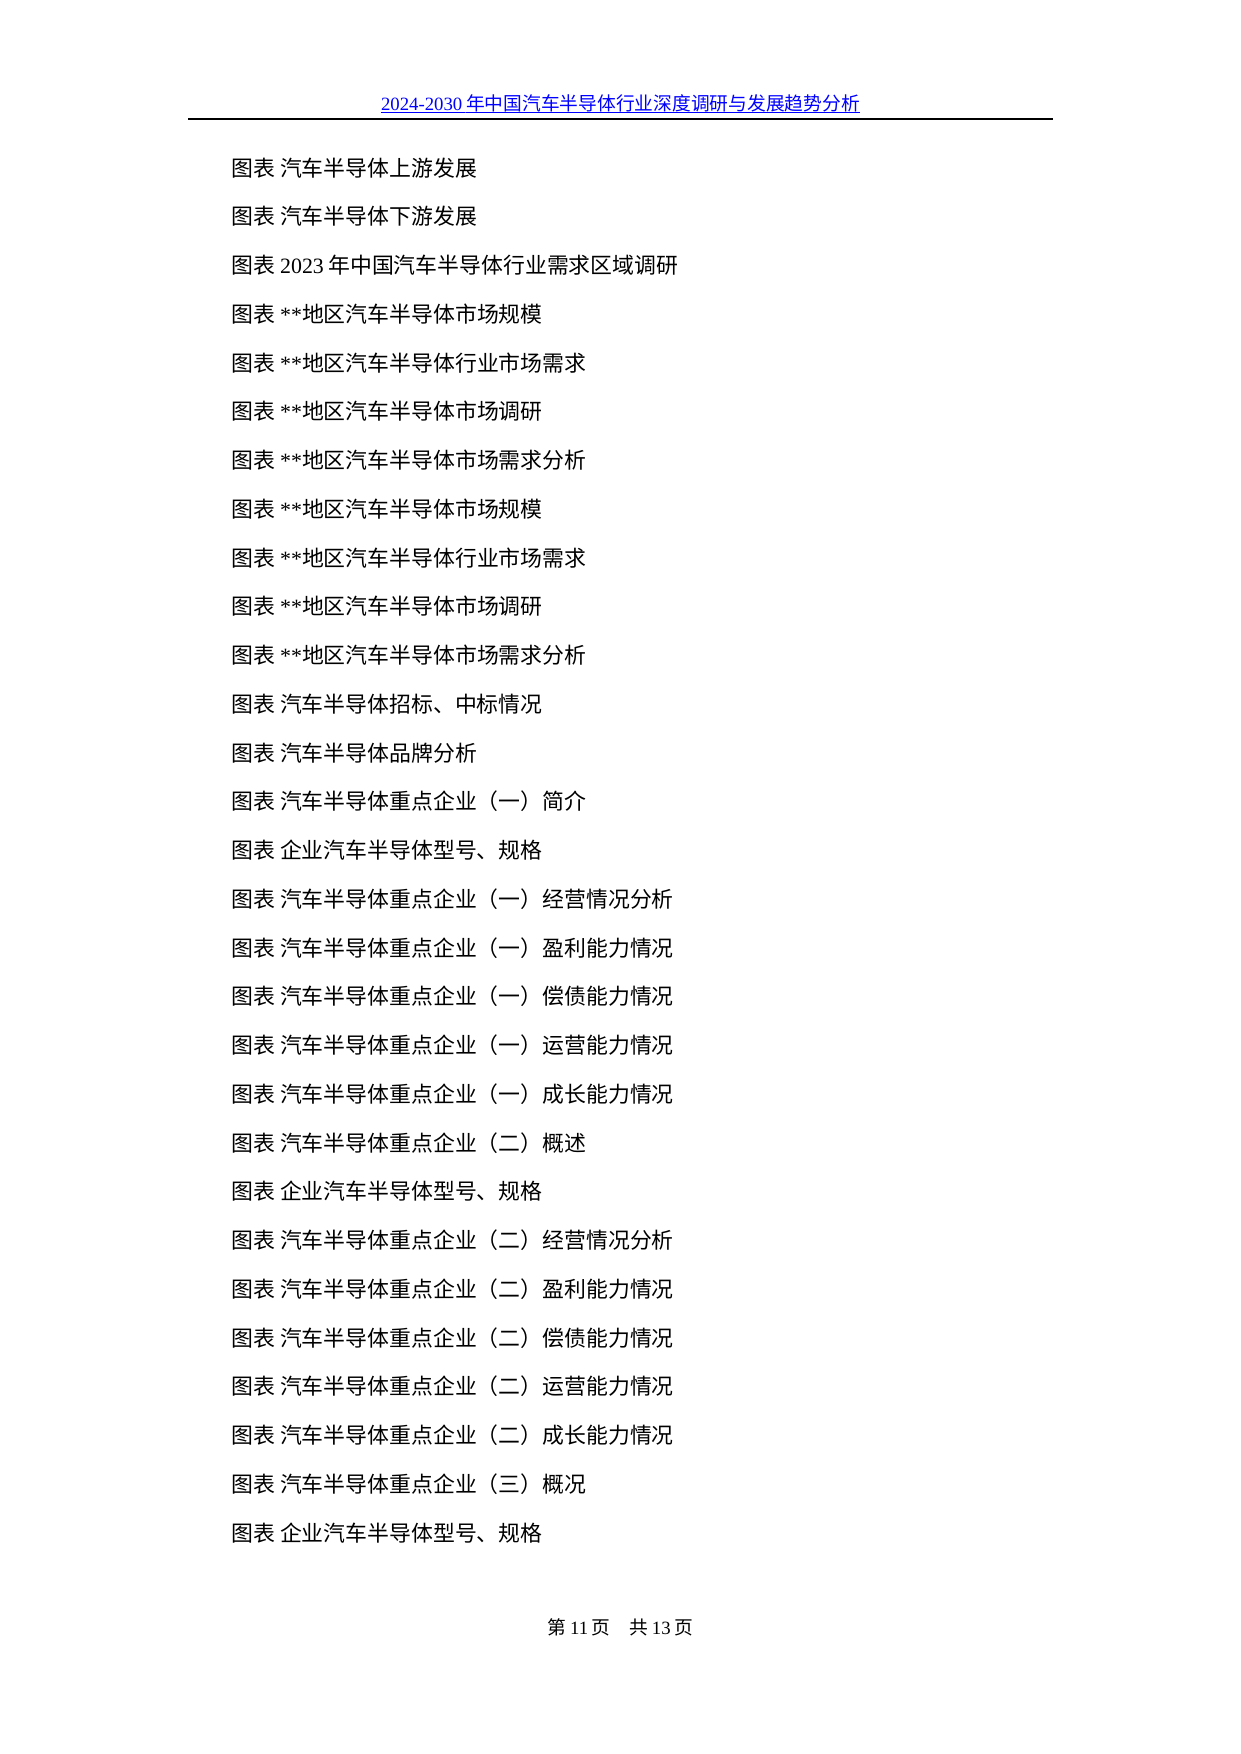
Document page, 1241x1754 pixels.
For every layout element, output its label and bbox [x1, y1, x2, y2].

text [187, 150, 1053, 1548]
